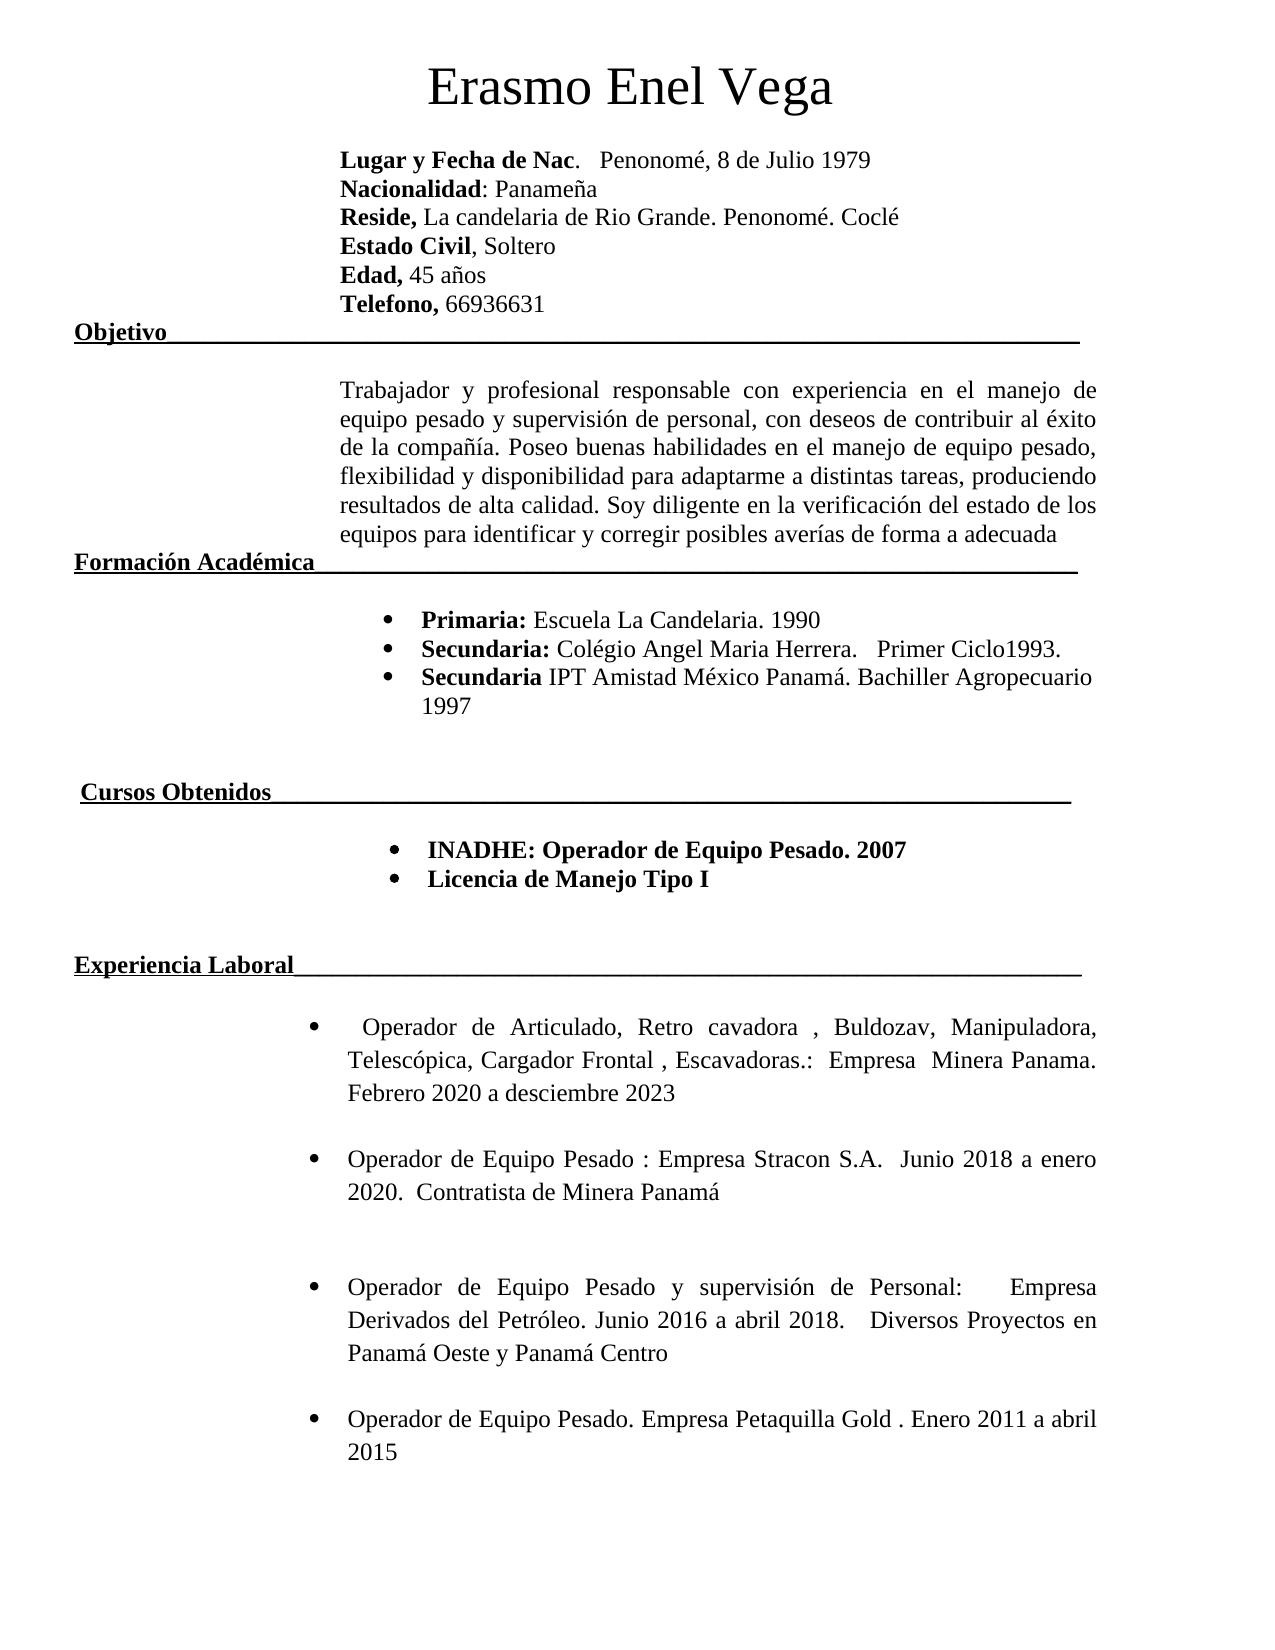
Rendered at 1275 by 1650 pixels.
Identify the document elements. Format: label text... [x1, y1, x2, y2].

list Operador de Articulado, Retro cavadora , Buldozav, Manipuladora, Telescópica, Cargador Frontal , Escavadoras.: Empresa Minera Panama. Febrero 2020 a desciembre 2023 [310, 1012, 1098, 1107]
text Formación Académica_____________________________________________________________ [74, 547, 1098, 576]
text Edad, 45 años [340, 260, 1098, 289]
list Operador de Equipo Pesado. Empresa Petaquilla Gold . Enero 2011 a abril 2015 [310, 1404, 1098, 1466]
text Trabajador y profesional responsable con experiencia en el manejo de equipo pesado y supervisión de personal, con deseos de contribuir al éxito de la compañía. Poseo buenas habilidades en el manejo de equipo pesado, flexibilidad y disponibilidad para adaptarme a distintas tareas, produciendo resultados de alta calidad. Soy diligente en la verificación del estado de los equipos para identificar y corregir posibles averías de forma a adecuada [339, 375, 1098, 547]
text Experiencia Laboral_______________________________________________________________ [74, 950, 1098, 979]
text Reside, La candelaria de Rio Grande. Penonomé. Coclé [340, 202, 1098, 231]
list Licencia de Manejo Tipo I [390, 864, 1098, 892]
text Nacionalidad: Panameña [340, 174, 1098, 202]
list Primaria: Escuela La Candelaria. 1990 [384, 605, 1098, 634]
list Secundaria: Colégio Angel Maria Herrera. Primer Ciclo1993. [384, 634, 1098, 662]
text Cursos Obtenidos________________________________________________________________ [74, 777, 1098, 806]
text Erasmo Enel Vega [162, 54, 1098, 116]
list Operador de Equipo Pesado : Empresa Stracon S.A. Junio 2018 a enero 2020. Contratista de Minera Panamá [310, 1144, 1098, 1206]
text Estado Civil, Soltero [340, 231, 1098, 260]
text Objetivo_________________________________________________________________________ [74, 317, 1098, 346]
list INADHE: Operador de Equipo Pesado. 2007 [390, 835, 1098, 864]
text Lugar y Fecha de Nac. Penonomé, 8 de Julio 1979 [340, 145, 1098, 174]
list Operador de Equipo Pesado y supervisión de Personal: Empresa Derivados del Petróleo. Junio 2016 a abril 2018. Diversos Proyectos en Panamá Oeste y Panamá Centro [310, 1272, 1098, 1366]
list Secundaria IPT Amistad México Panamá. Bachiller Agropecuario 1997 [384, 662, 1098, 720]
text Telefono, 66936631 [340, 289, 1098, 317]
